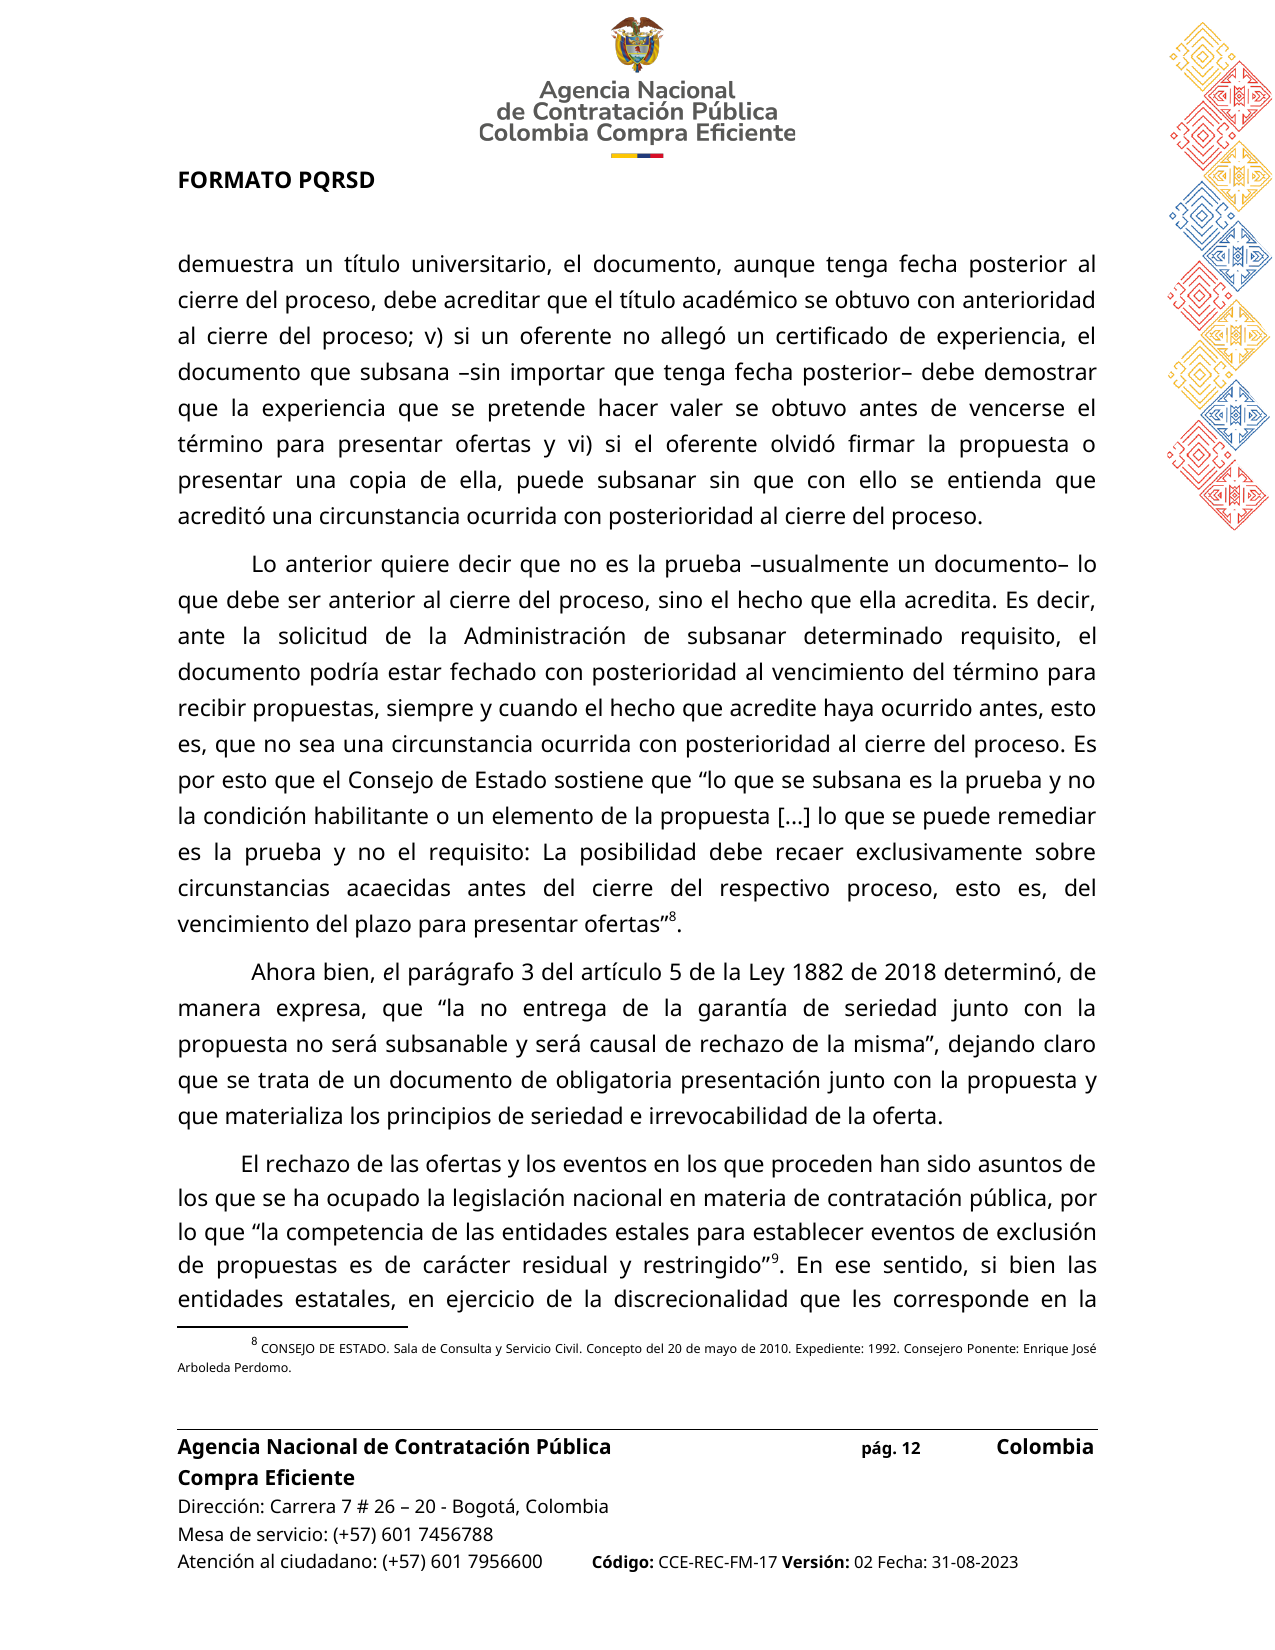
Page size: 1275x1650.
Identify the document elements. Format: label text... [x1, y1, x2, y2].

picture [479, 17, 796, 158]
picture [1165, 22, 1272, 528]
text Por ejemplo: i) si un oferente olvidó adjuntar con su propuesta el certificado que da cuenta de su inscripción en el RUP, el requisito será subsanable siempre que la prueba allegada demuestre que el hecho, esto es, la inscripción en el registro, ocurrió con anterioridad al cierre del proceso, estando está en firme para dicho momento; ii) si un oferente presentó la propuesta sin allegar la autorización al representante legal, por parte de la junta directiva de la sociedad, el certificado, aunque sea posterior, debe dar cuenta de que el hecho que pretende acreditar –la autorización de la junta– ocurrió antes del vencimiento del término para ofertar; iii) si un oferente no anexó el Certificado de existencia y representación legal, el documento aportado con posterioridad debe dar cuenta de que la sociedad existía antes del cierre del proceso; iv) si un oferente olvidó adjuntar un certificado que demuestra un título universitario, el documento, aunque tenga fecha posterior al cierre del proceso, debe acreditar que el título académico se obtuvo con anterioridad al cierre del proceso; v) si un oferente no allegó un certificado de experiencia, el documento que subsana –sin importar que tenga fecha posterior– debe demostrar que la experiencia que se pretende hacer valer se obtuvo antes de vencerse el término para presentar ofertas y vi) si el oferente olvidó firmar la propuesta o presentar una copia de ella, puede subsanar sin que con ello se entienda que acreditó una circunstancia ocurrida con posterioridad al cierre del proceso. [177, 248, 1098, 531]
text Ahora bien, el parágrafo 3 del artículo 5 de la Ley 1882 de 2018 determinó, de manera expresa, que “la no entrega de la garantía de seriedad junto con la propuesta no será subsanable y será causal de rechazo de la misma”, dejando claro que se trata de un documento de obligatoria presentación junto con la propuesta y que materializa los principios de seriedad e irrevocabilidad de la oferta. [177, 956, 1098, 1131]
text Lo anterior quiere decir que no es la prueba –usualmente un documento– lo que debe ser anterior al cierre del proceso, sino el hecho que ella acredita. Es decir, ante la solicitud de la Administración de subsanar determinado requisito, el documento podría estar fechado con posterioridad al vencimiento del término para recibir propuestas, siempre y cuando el hecho que acredite haya ocurrido antes, esto es, que no sea una circunstancia ocurrida con posterioridad al cierre del proceso. Es por esto que el Consejo de Estado sostiene que “lo que se subsana es la prueba y no la condición habilitante o un elemento de la propuesta [...] lo que se puede remediar es la prueba y no el requisito: La posibilidad debe recaer exclusivamente sobre circunstancias acaecidas antes del cierre del respectivo proceso, esto es, del vencimiento del plazo para presentar ofertas”. [177, 548, 1098, 939]
